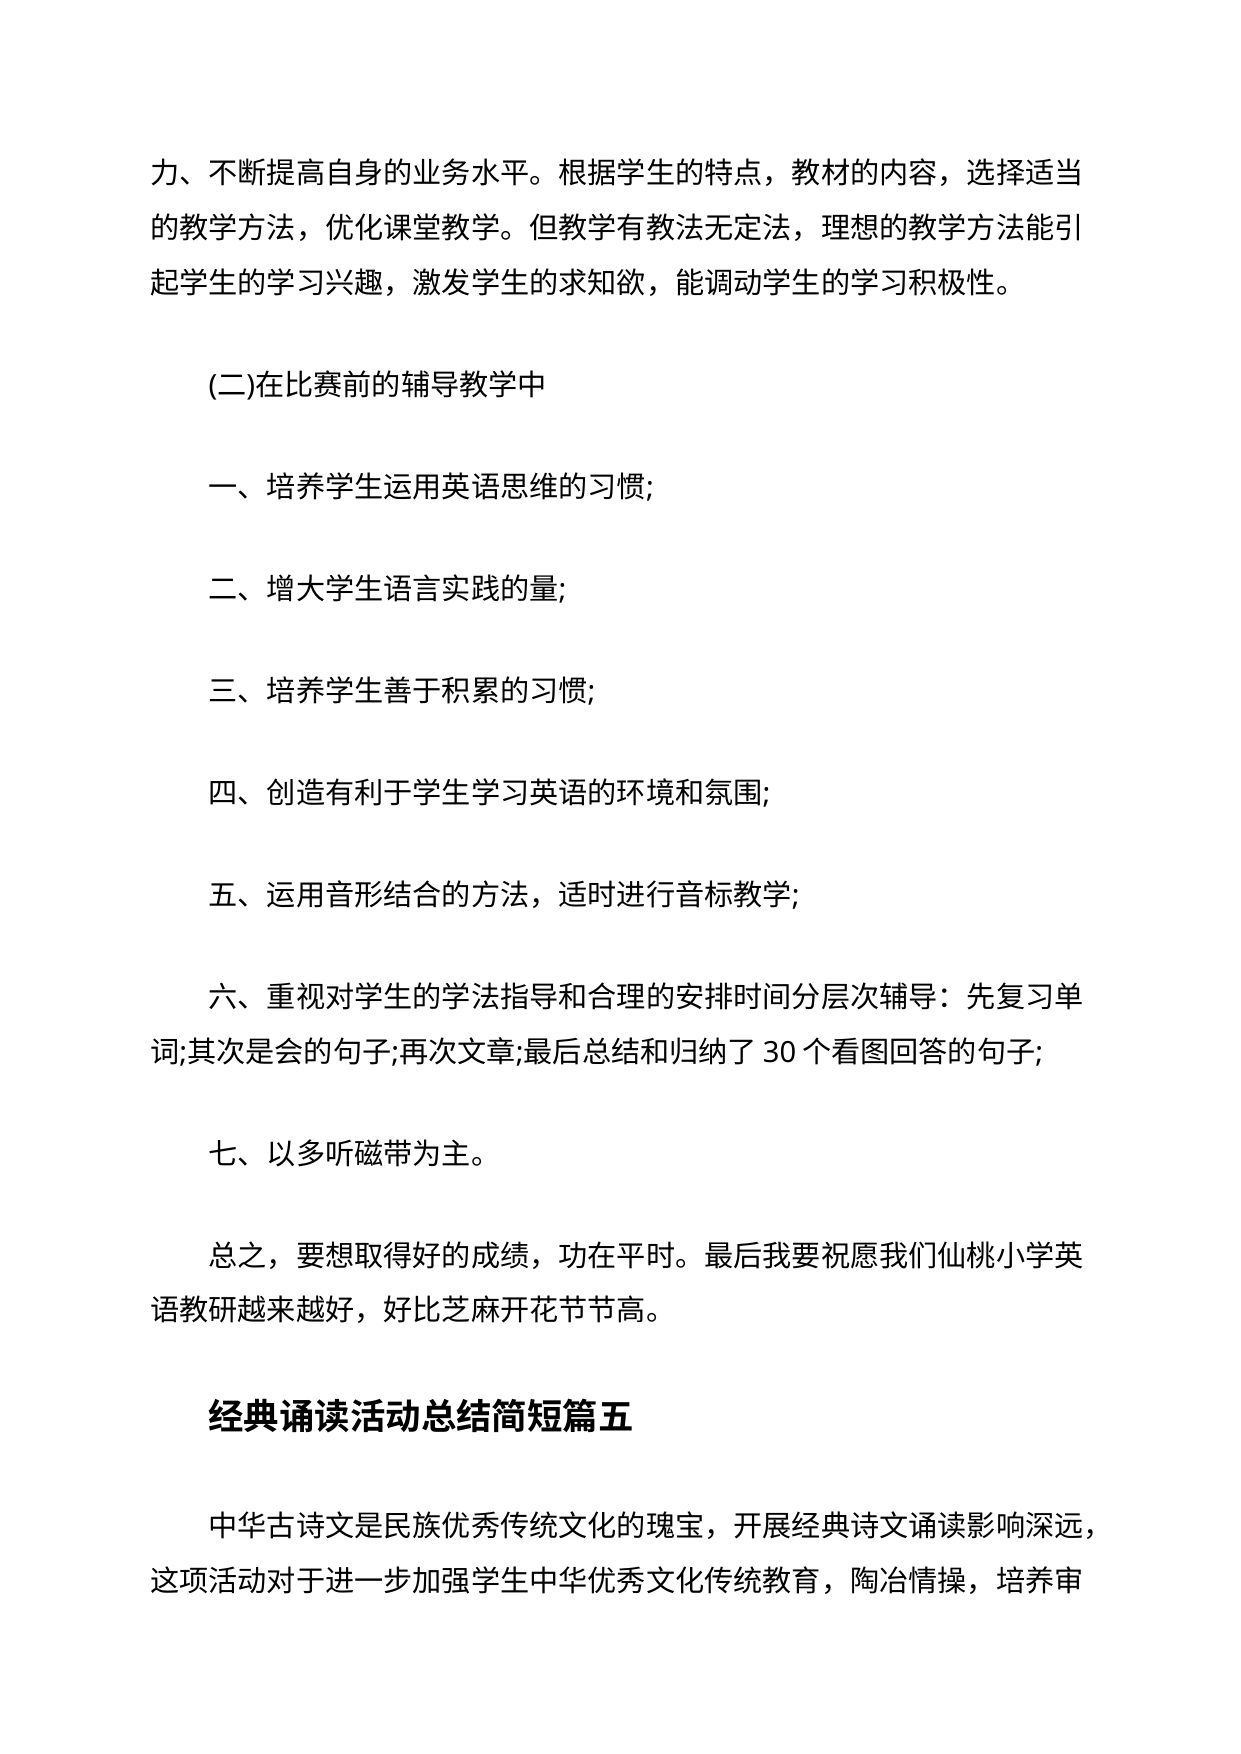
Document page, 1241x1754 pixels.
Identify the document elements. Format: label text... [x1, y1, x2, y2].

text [150, 150, 1090, 302]
text 一、培养学生运用英语思维的习惯; [150, 463, 1090, 506]
text 四、创造有利于学生学习英语的环境和氛围; [150, 769, 1090, 812]
text 六、重视对学生的学法指导和合理的安排时间分层次辅导：先复习单词;其次是会的句子;再次文章;最后总结和归纳了30个看图回答的句子; [150, 973, 1090, 1071]
text 五、运用音形结合的方法，适时进行音标教学; [150, 871, 1090, 914]
text 七、以多听磁带为主。 [150, 1130, 1090, 1173]
text 总之，要想取得好的成绩，功在平时。最后我要祝愿我们仙桃小学英语教研越来越好，好比芝麻开花节节高。 [150, 1232, 1090, 1329]
text 经典诵读活动总结简短篇五 [150, 1389, 1090, 1440]
text (二)在比赛前的辅导教学中 [150, 362, 1090, 404]
text 三、培养学生善于积累的习惯; [150, 667, 1090, 710]
text 二、增大学生语言实践的量; [150, 566, 1090, 608]
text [150, 1502, 1090, 1599]
